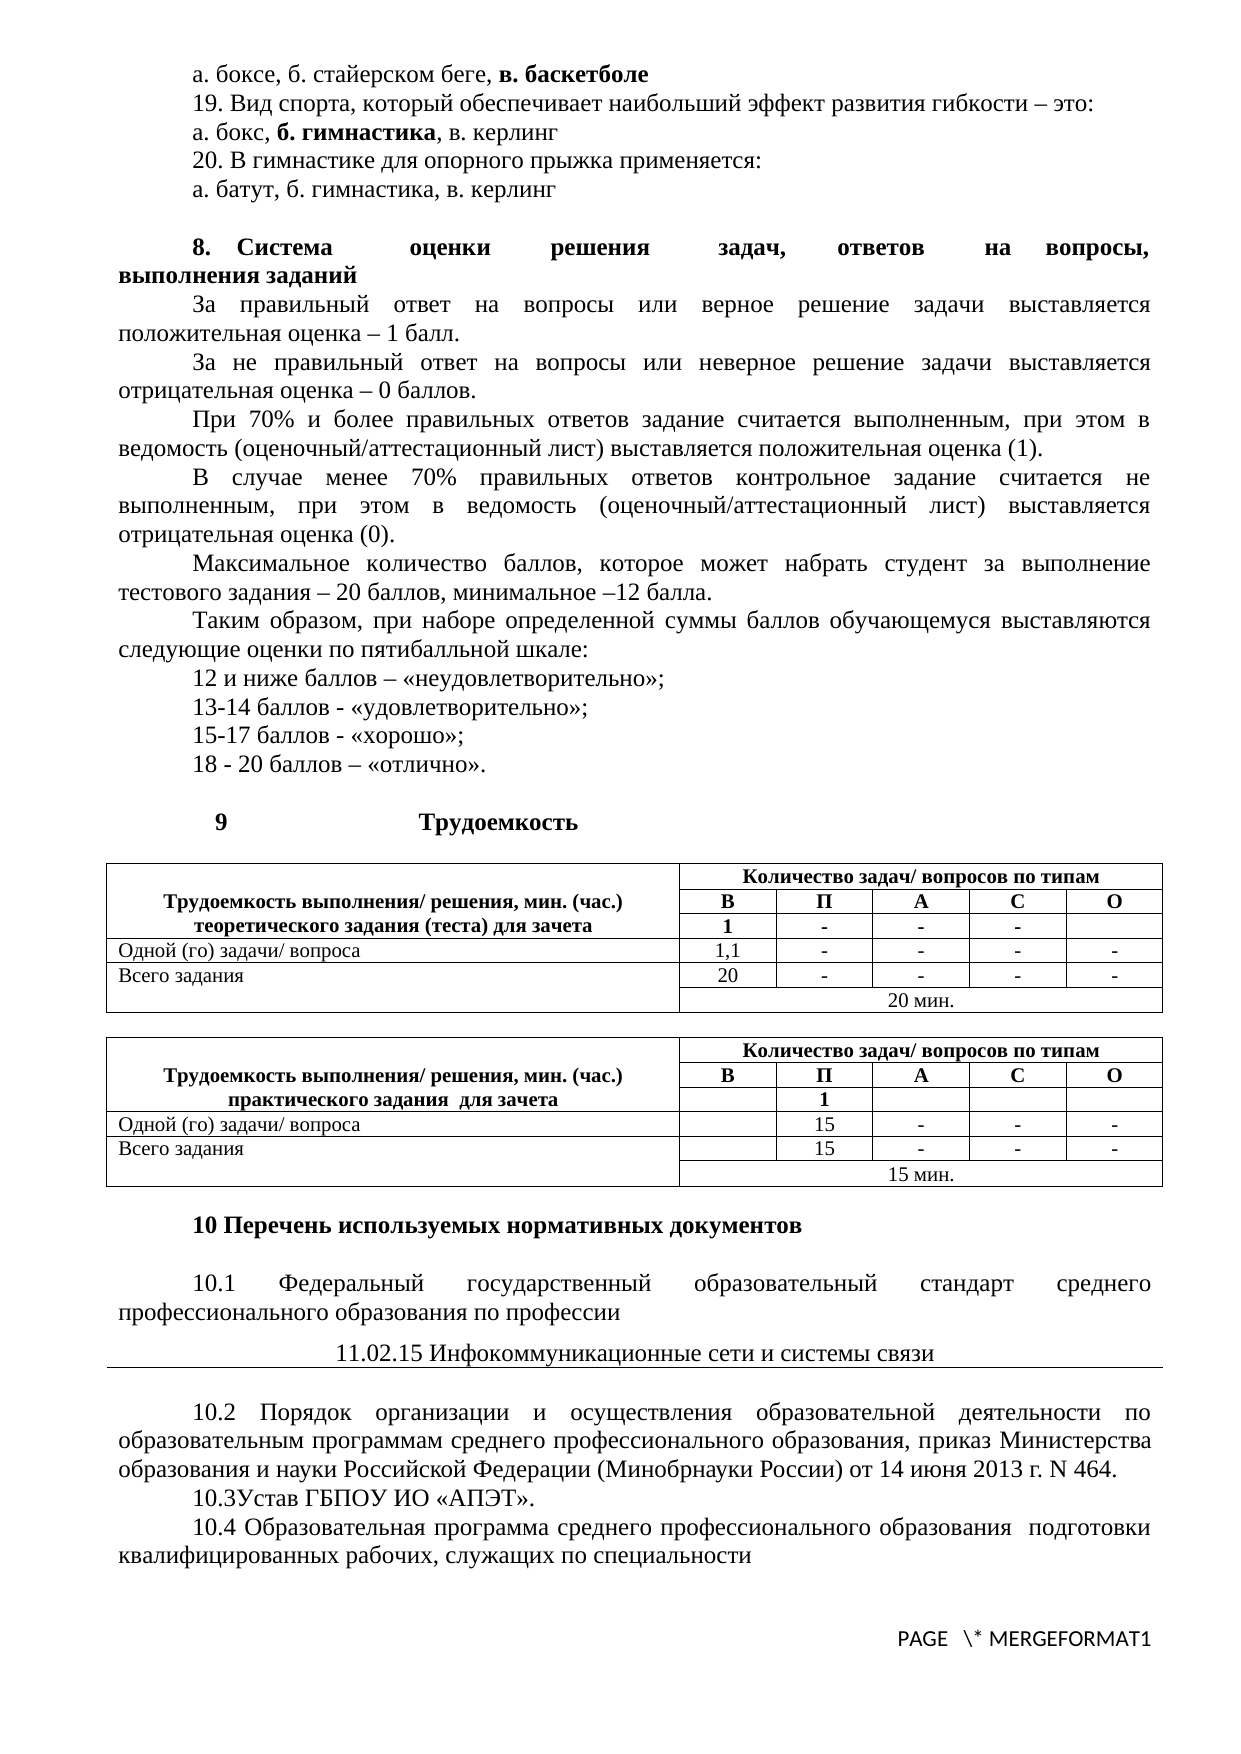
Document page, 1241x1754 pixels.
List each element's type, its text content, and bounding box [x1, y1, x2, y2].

table_cell - [777, 963, 872, 987]
table_cell 20 [680, 963, 776, 987]
table_cell Одной (го) задачи/ вопроса [107, 939, 679, 962]
text 10.2 Порядок организации и осуществления образовательной деятельности по образовательным программам среднего профессионального образования, приказ Министерства образования и науки Российской Федерации (Минобрнауки России) от 14 июня 2013 г. N 464. [118, 1397, 1152, 1483]
text 10.4 Образовательная программа среднего профессионального образования подготовки квалифицированных рабочих, служащих по специальности [118, 1512, 1152, 1569]
table_header Количество задач/ вопросов по типам [680, 864, 1162, 888]
text а. бокс, б. гимнастика, в. керлинг [118, 117, 1152, 145]
text 10.1 Федеральный государственный образовательный стандарт среднего профессионального образования по профессии [118, 1268, 1152, 1326]
table_cell А [873, 1063, 969, 1087]
table_cell А [873, 890, 969, 913]
table_cell 1,1 [680, 939, 776, 962]
table_cell С [970, 1063, 1066, 1087]
table_cell [873, 1088, 969, 1111]
text За не правильный ответ на вопросы или неверное решение задачи выставляется отрицательная оценка – 0 баллов. [118, 347, 1152, 404]
text а. батут, б. гимнастика, в. керлинг [118, 174, 1152, 203]
table_cell - [873, 963, 969, 987]
text 20. В гимнастике для опорного прыжка применяется: [118, 145, 1152, 174]
table_cell П [777, 890, 872, 913]
text 13-14 баллов - «удовлетворительно»; [118, 692, 1152, 720]
table_cell [680, 1137, 776, 1160]
text 8. Система оценки решения задач, ответов на вопросы, выполнения заданий [118, 232, 1152, 289]
table_cell 20 мин. [680, 988, 1162, 1012]
table_cell - [970, 939, 1066, 962]
table_cell [1067, 914, 1162, 938]
table_cell Всего задания [107, 1137, 679, 1186]
text 10 Перечень используемых нормативных документов [118, 1211, 1152, 1239]
table_header Трудоемкость выполнения/ решения, мин. (час.) теоретического задания (теста) для зачета [107, 864, 679, 938]
text 15-17 баллов - «хорошо»; [118, 720, 1152, 749]
text а. боксе, б. стайерском беге, в. баскетболе [118, 59, 1152, 88]
table_cell - [970, 1137, 1066, 1160]
table_cell - [970, 914, 1066, 938]
table_cell - [873, 939, 969, 962]
table_cell С [970, 890, 1066, 913]
table_header Трудоемкость выполнения/ решения, мин. (час.) практического задания для зачета [107, 1038, 679, 1111]
table_cell - [1067, 1137, 1162, 1160]
table_cell - [1067, 963, 1162, 987]
table_cell - [777, 939, 872, 962]
table_header Количество задач/ вопросов по типам [680, 1038, 1162, 1062]
text При 70% и более правильных ответов задание считается выполненным, при этом в ведомость (оценочный/аттестационный лист) выставляется положительная оценка (1). [118, 404, 1152, 462]
table_cell - [970, 963, 1066, 987]
table_cell - [1067, 1112, 1162, 1136]
text За правильный ответ на вопросы или верное решение задачи выставляется положительная оценка – 1 балл. [118, 289, 1152, 347]
table_cell Всего задания [107, 963, 679, 1012]
table_cell В [680, 890, 776, 913]
text 18 - 20 баллов – «отлично». [118, 749, 1152, 778]
table_cell [970, 1088, 1066, 1111]
table_cell 1 [777, 1088, 872, 1111]
table_cell О [1067, 1063, 1162, 1087]
table_cell О [1067, 890, 1162, 913]
table_cell [1067, 1088, 1162, 1111]
table_cell [680, 1088, 776, 1111]
table_header 11.02.15 Инфокоммуникационные сети и системы связи [107, 1326, 1163, 1367]
text Максимальное количество баллов, которое может набрать студент за выполнение тестового задания – 20 баллов, минимальное –12 балла. [118, 548, 1152, 605]
table_cell В [680, 1063, 776, 1087]
text В случае менее 70% правильных ответов контрольное задание считается не выполненным, при этом в ведомость (оценочный/аттестационный лист) выставляется отрицательная оценка (0). [118, 462, 1152, 548]
table_cell - [1067, 939, 1162, 962]
table_cell 15 мин. [680, 1161, 1162, 1186]
table_cell 15 [777, 1137, 872, 1160]
table_cell 15 [777, 1112, 872, 1136]
table_cell - [873, 914, 969, 938]
list 9 Трудоемкость [215, 807, 1152, 863]
table_cell - [970, 1112, 1066, 1136]
table_cell - [777, 914, 872, 938]
text 10.3Устав ГБПОУ ИО «АПЭТ». [118, 1483, 1152, 1512]
table_cell Одной (го) задачи/ вопроса [107, 1112, 679, 1136]
table_cell П [777, 1063, 872, 1087]
table_cell - [873, 1112, 969, 1136]
text 12 и ниже баллов – «неудовлетворительно»; [118, 663, 1152, 692]
table_cell [680, 1112, 776, 1136]
text 19. Вид спорта, который обеспечивает наибольший эффект развития гибкости – это: [118, 88, 1152, 117]
table_cell - [873, 1137, 969, 1160]
table_cell 1 [680, 914, 776, 938]
text Таким образом, при наборе определенной суммы баллов обучающемуся выставляются следующие оценки по пятибалльной шкале: [118, 605, 1152, 663]
